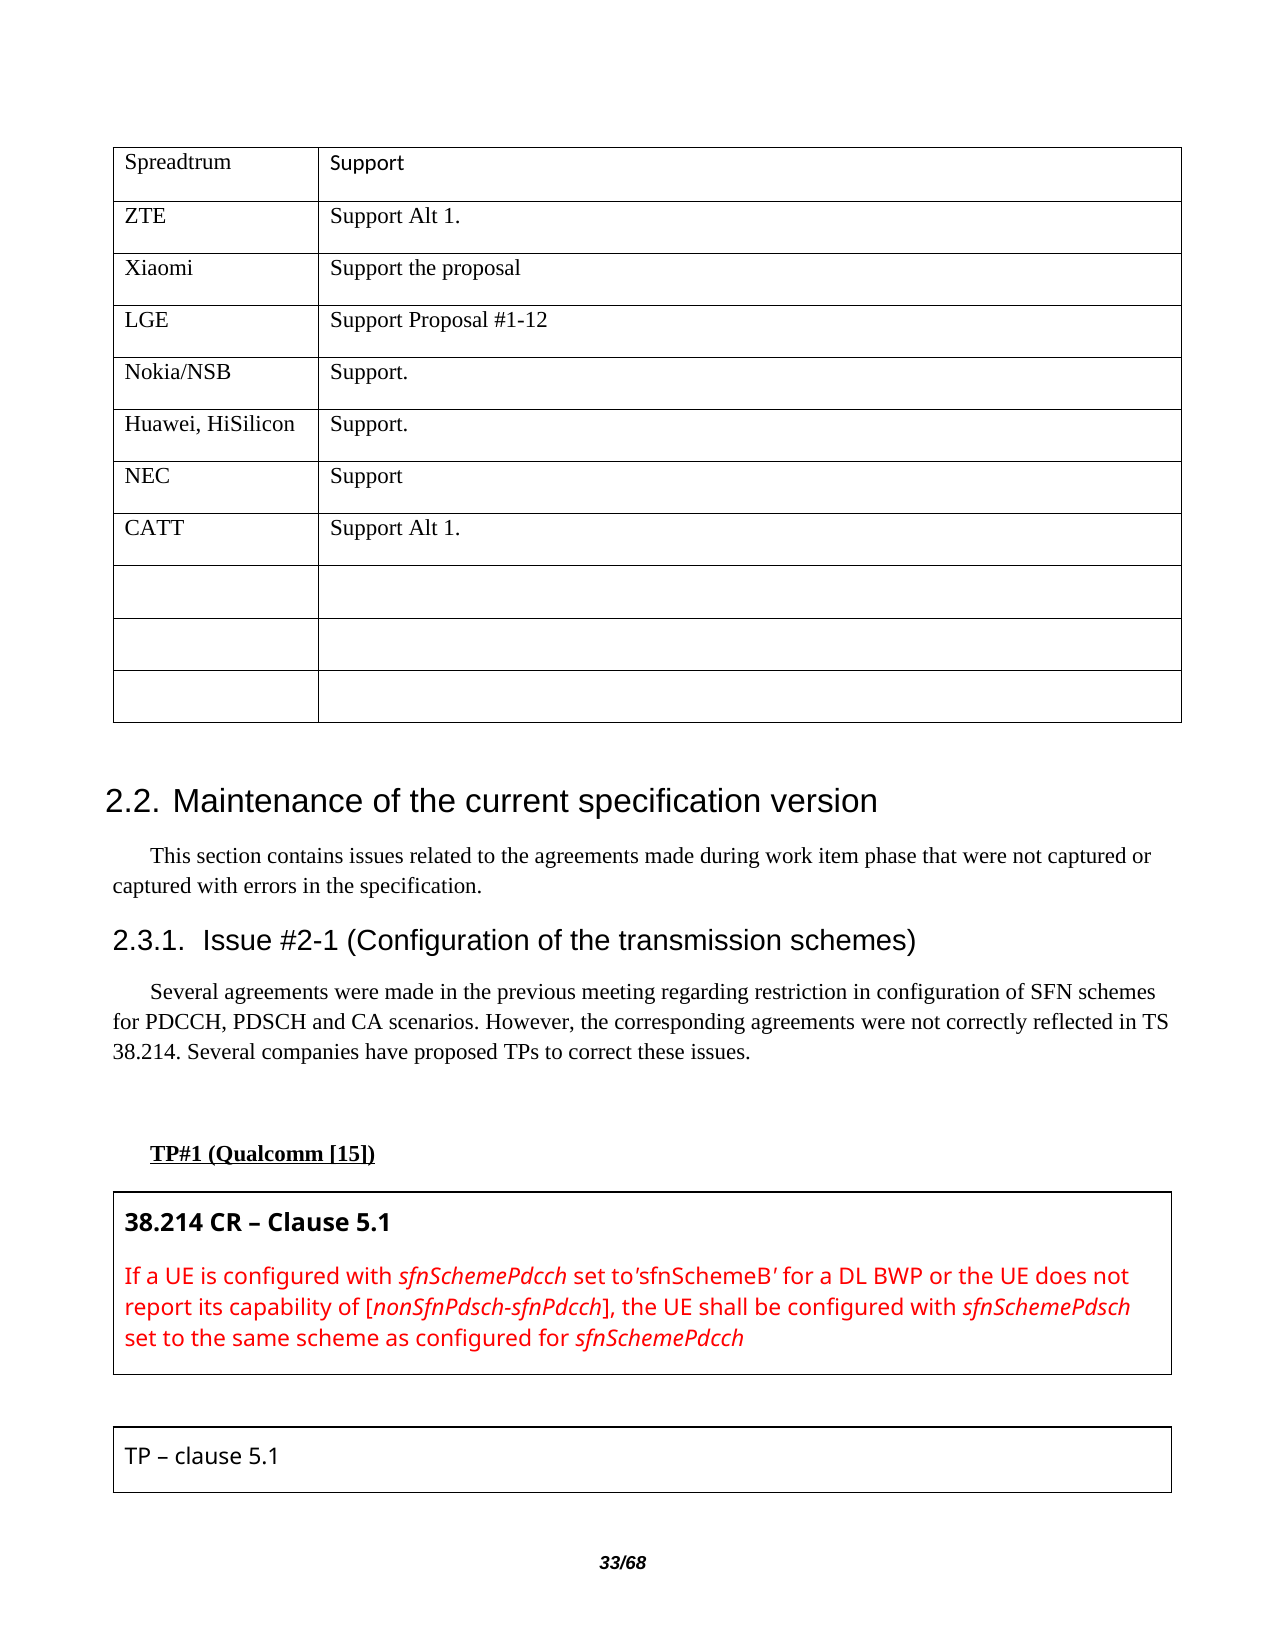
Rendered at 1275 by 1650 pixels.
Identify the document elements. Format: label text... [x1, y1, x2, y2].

table_cell Huawei, HiSilicon [114, 410, 318, 461]
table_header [114, 1428, 1171, 1492]
table_cell Xiaomi [114, 254, 318, 305]
table_cell Support. [319, 358, 1181, 409]
text Several agreements were made in the previous meeting regarding restriction in configuration of SFN schemes for PDCCH, PDSCH and CA scenarios. However, the corresponding agreements were not correctly reflected in TS 38.214. Several companies have proposed TPs to correct these issues. [112, 978, 1172, 1064]
table_cell LGE [114, 306, 318, 357]
table_cell [319, 671, 1181, 722]
table_cell ZTE [114, 202, 318, 253]
table_header 38.214 CR – Clause 5.1 If a UE is configured with sfnSchemePdcch set to'sfnSchemeB' for a DL BWP or the UE does not report its capability of [nonSfnPdsch-sfnPdcch], the UE shall be configured with sfnSchemePdsch set to the same scheme as configured for sfnSchemePdcch [114, 1193, 1171, 1374]
table_cell Nokia/NSB [114, 358, 318, 409]
subtitle Maintenance of the current specification version [105, 781, 1172, 820]
table_cell [319, 619, 1181, 669]
table_cell [114, 566, 318, 617]
table_cell [114, 671, 318, 722]
table_cell [114, 619, 318, 669]
subtitle Issue #2-1 (Configuration of the transmission schemes) [112, 923, 1172, 956]
text This section contains issues related to the agreements made during work item phase that were not captured or captured with errors in the specification. [112, 842, 1172, 898]
table_cell [319, 566, 1181, 617]
table_cell Support [319, 462, 1181, 513]
table_cell CATT [114, 514, 318, 565]
table_cell Support [319, 148, 1181, 201]
table_cell Support the proposal [319, 254, 1181, 305]
text TP#1 (Qualcomm [15]) [112, 1140, 1172, 1167]
table_cell Support Alt 1. [319, 514, 1181, 565]
table_cell Support Proposal #1-12 [319, 306, 1181, 357]
table_cell Support Alt 1. [319, 202, 1181, 253]
table_cell NEC [114, 462, 318, 513]
table_cell Spreadtrum [114, 148, 318, 201]
table_cell Support. [319, 410, 1181, 461]
